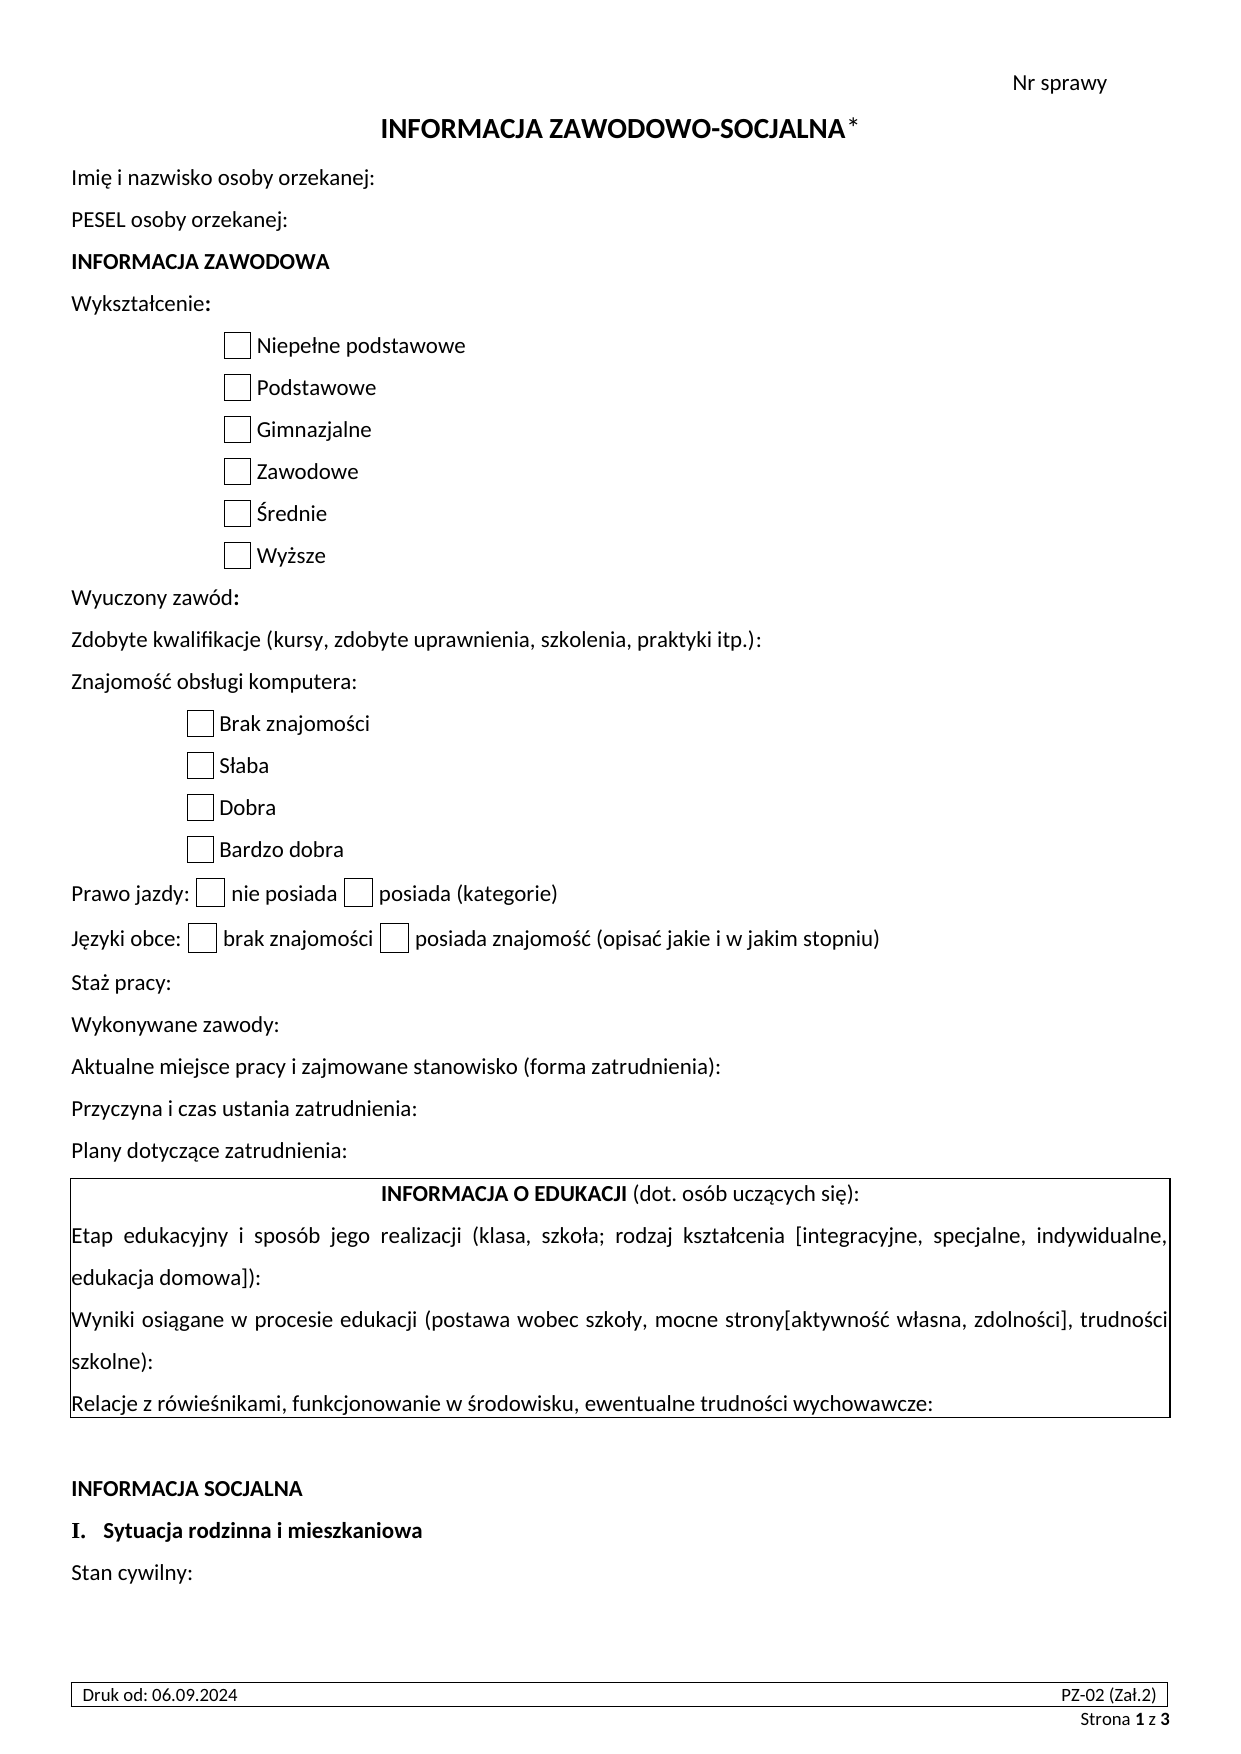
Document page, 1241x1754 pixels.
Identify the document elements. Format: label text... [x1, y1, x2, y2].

text Niepełne podstawowe [223, 331, 1169, 359]
text Dobra [186, 793, 1169, 821]
text Wyniki osiągane w procesie edukacji (postawa wobec szkoły, mocne strony[aktywność własna, zdolności], trudności szkolne): [71, 1304, 1169, 1375]
text Imię i nazwisko osoby orzekanej: [71, 163, 1169, 191]
text Nr sprawy [71, 68, 1169, 96]
text Przyczyna i czas ustania zatrudnienia: [71, 1094, 1169, 1122]
text Relacje z rówieśnikami, funkcjonowanie w środowisku, ewentualne trudności wychowawcze: [71, 1388, 1169, 1417]
text INFORMACJA O EDUKACJI (dot. osób uczących się): [71, 1179, 1169, 1207]
text Wyuczony zawód: [71, 583, 1169, 611]
text Wyższe [223, 541, 1169, 569]
text Wykonywane zawody: [71, 1010, 1169, 1038]
text Zawodowe [223, 457, 1169, 485]
text Średnie [223, 499, 1169, 527]
text Brak znajomości [186, 709, 1169, 737]
text Staż pracy: [71, 968, 1169, 996]
text Etap edukacyjny i sposób jego realizacji (klasa, szkoła; rodzaj kształcenia [integracyjne, specjalne, indywidualne, edukacja domowa]): [71, 1220, 1169, 1291]
text Zdobyte kwalifikacje (kursy, zdobyte uprawnienia, szkolenia, praktyki itp.): [71, 625, 1169, 653]
text Wykształcenie: [71, 289, 1169, 317]
text Gimnazjalne [223, 415, 1169, 443]
text Aktualne miejsce pracy i zajmowane stanowisko (forma zatrudnienia): [71, 1052, 1169, 1080]
text INFORMACJA ZAWODOWA [71, 247, 1169, 275]
list Sytuacja rodzinna i mieszkaniowa [71, 1516, 1169, 1544]
text Bardzo dobra [186, 835, 1169, 863]
text Stan cywilny: [71, 1558, 1169, 1586]
text Plany dotyczące zatrudnienia: [71, 1136, 1169, 1164]
text PESEL osoby orzekanej: [71, 205, 1169, 233]
text Prawo jazdy: nie posiada posiada (kategorie) [71, 877, 1169, 907]
text Podstawowe [223, 373, 1169, 401]
text Języki obce: brak znajomości posiada znajomość (opisać jakie i w jakim stopniu) [71, 922, 1169, 953]
text INFORMACJA ZAWODOWO-SOCJALNA* [71, 110, 1169, 145]
text Słaba [186, 751, 1169, 779]
text INFORMACJA SOCJALNA [71, 1474, 1169, 1502]
text Znajomość obsługi komputera: [71, 667, 1169, 695]
